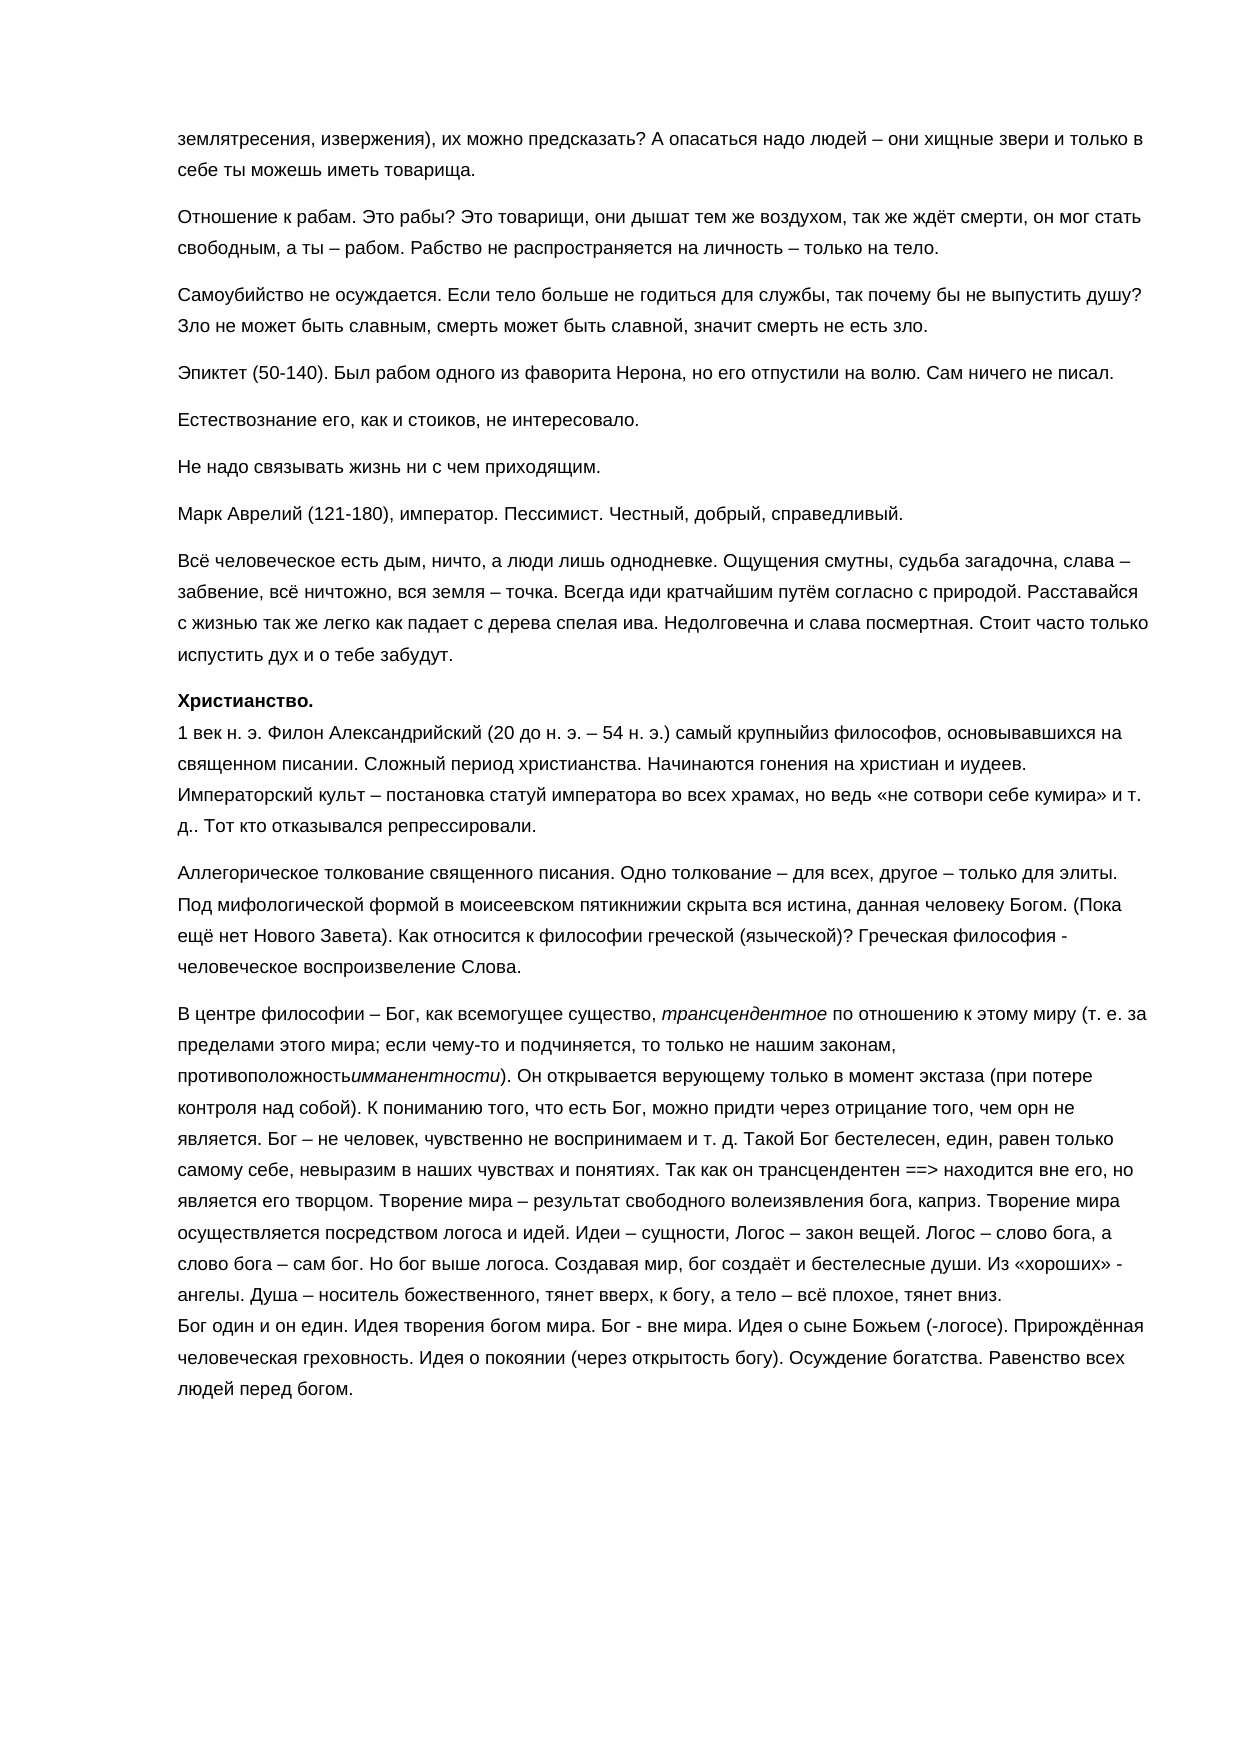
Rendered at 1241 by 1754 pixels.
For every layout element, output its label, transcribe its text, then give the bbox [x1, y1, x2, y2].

text Не надо связывать жизнь ни с чем приходящим. [177, 446, 1152, 477]
text Бог один и он един. Идея творения богом мира. Бог - вне мира. Идея о сыне Божьем (-логосе). Прирождённая человеческая греховность. Идея о покоянии (через открытость богу). Осуждение богатства. Равенство всех людей перед богом. [177, 1306, 1152, 1399]
text Аллегорическое толкование священного писания. Одно толкование – для всех, другое – только для элиты. Под мифологической формой в моисеевском пятикнижии скрыта вся истина, данная человеку Богом. (Пока ещё нет Нового Завета). Как относится к философии греческой (языческой)? Греческая философия - человеческое воспроизвеление Слова. [177, 852, 1152, 977]
text Естествознание его, как и стоиков, не интересовало. [177, 399, 1152, 431]
text Отношение к рабам. Это рабы? Это товарищи, они дышат тем же воздухом, так же ждёт смерти, он мог стать свободным, а ты – рабом. Рабство не распространяется на личность – только на тело. [177, 196, 1152, 259]
text Всё человеческое есть дым, ничто, а люди лишь однодневке. Ощущения смутны, судьба загадочна, слава – забвение, всё ничтожно, вся земля – точка. Всегда иди кратчайшим путём согласно с природой. Расставайся с жизнью так же легко как падает с дерева спелая ива. Недолговечна и слава посмертная. Стоит часто только испустить дух и о тебе забудут. [177, 540, 1152, 665]
text Эпиктет (50-140). Был рабом одного из фаворита Нерона, но его отпустили на волю. Сам ничего не писал. [177, 352, 1152, 384]
text Марк Аврелий (121-180), император. Пессимист. Честный, добрый, справедливый. [177, 493, 1152, 524]
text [177, 118, 1152, 181]
text 1 век н. э. Филон Александрийский (20 до н. э. – 54 н. э.) самый крупныйиз философов, основывавшихся на священном писании. Сложный период христианства. Начинаются гонения на христиан и иудеев. Императорский культ – постановка статуй императора во всех храмах, но ведь «не сотвори себе кумира» и т. д.. Тот кто отказывался репрессировали. [177, 712, 1152, 837]
text Самоубийство не осуждается. Если тело больше не годиться для службы, так почему бы не выпустить душу? Зло не может быть славным, смерть может быть славной, значит смерть не есть зло. [177, 274, 1152, 337]
text В центре философии – Бог, как всемогущее существо, трансцендентное по отношению к этому миру (т. е. за пределами этого мира; если чему-то и подчиняется, то только не нашим законам, противоположностьимманентности). Он открывается верующему только в момент экстаза (при потере контроля над собой). К пониманию того, что есть Бог, можно придти через отрицание того, чем орн не является. Бог – не человек, чувственно не воспринимаем и т. д. Такой Бог бестелесен, един, равен только самому себе, невыразим в наших чувствах и понятиях. Так как он трансцендентен ==> находится вне его, но является его творцом. Творение мира – результат свободного волеизявления бога, каприз. Творение мира осуществляется посредством логоса и идей. Идеи – сущности, Логос – закон вещей. Логос – слово бога, а слово бога – сам бог. Но бог выше логоса. Создавая мир, бог создаёт и бестелесные души. Из «хороших» - ангелы. Душа – носитель божественного, тянет вверх, к богу, а тело – всё плохое, тянет вниз. [177, 993, 1152, 1306]
text Христианство. [177, 681, 1152, 712]
